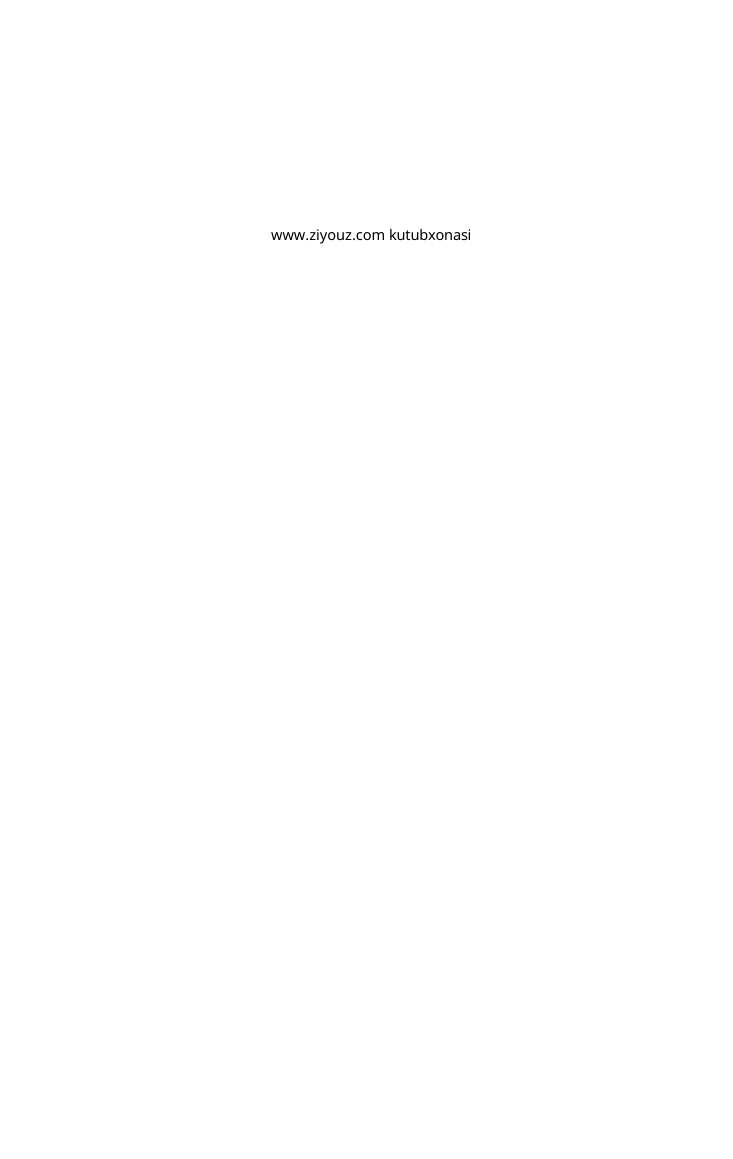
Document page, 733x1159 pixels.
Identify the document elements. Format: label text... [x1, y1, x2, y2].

text www.ziyouz.com kutubxonasi [271, 225, 634, 245]
